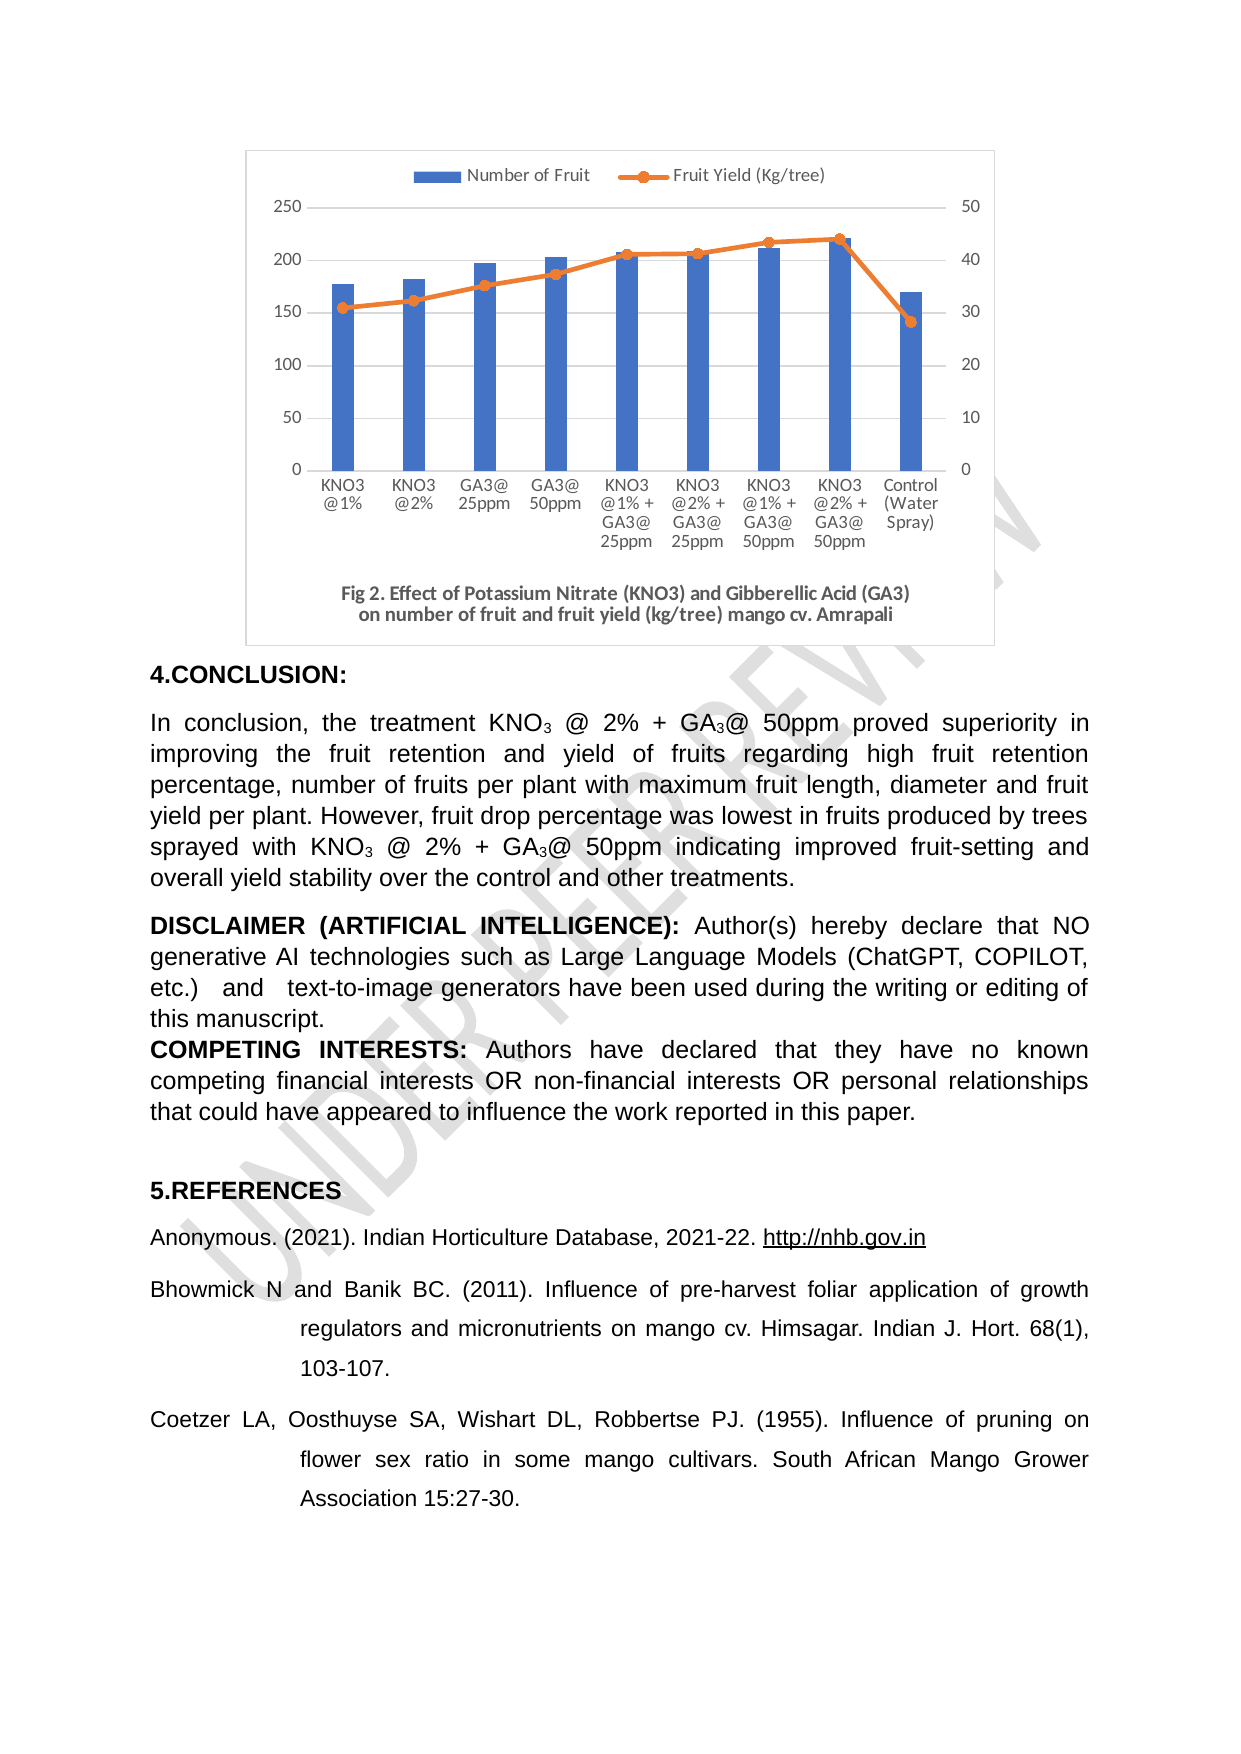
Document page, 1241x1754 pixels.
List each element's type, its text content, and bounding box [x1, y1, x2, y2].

text 4.CONCLUSION: [150, 660, 1090, 689]
text In conclusion, the treatment KNO3 @ 2% + GA3@ 50ppm proved superiority in improving the fruit retention and yield of fruits regarding high fruit retention percentage, number of fruits per plant with maximum fruit length, diameter and fruit yield per plant. However, fruit drop percentage was lowest in fruits produced by trees sprayed with KNO3 @ 2% + GA3@ 50ppm indicating improved fruit-setting and overall yield stability over the control and other treatments. [150, 708, 1090, 892]
text Anonymous. (2021). Indian Horticulture Database, 2021-22. http://nhb.gov.in [150, 1223, 1090, 1250]
text Bhowmick N and Banik BC. (2011). Influence of pre-harvest foliar application of growth regulators and micronutrients on mango cv. Himsagar. Indian J. Hort. 68(1), 103-107. [150, 1276, 1090, 1381]
text COMPETING INTERESTS: Authors have declared that they have no known competing financial interests OR non-financial interests OR personal relationships that could have appeared to influence the work reported in this paper. [150, 1035, 1090, 1126]
text 5.REFERENCES [150, 1176, 1090, 1204]
text Coetzer LA, Oosthuyse SA, Wishart DL, Robbertse PJ. (1955). Influence of pruning on flower sex ratio in some mango cultivars. South African Mango Grower Association 15:27-30. [150, 1406, 1090, 1512]
text DISCLAIMER (ARTIFICIAL INTELLIGENCE): Author(s) hereby declare that NO generative AI technologies such as Large Language Models (ChatGPT, COPILOT, etc.) and text-to-image generators have been used during the writing or editing of this manuscript. [150, 911, 1090, 1033]
